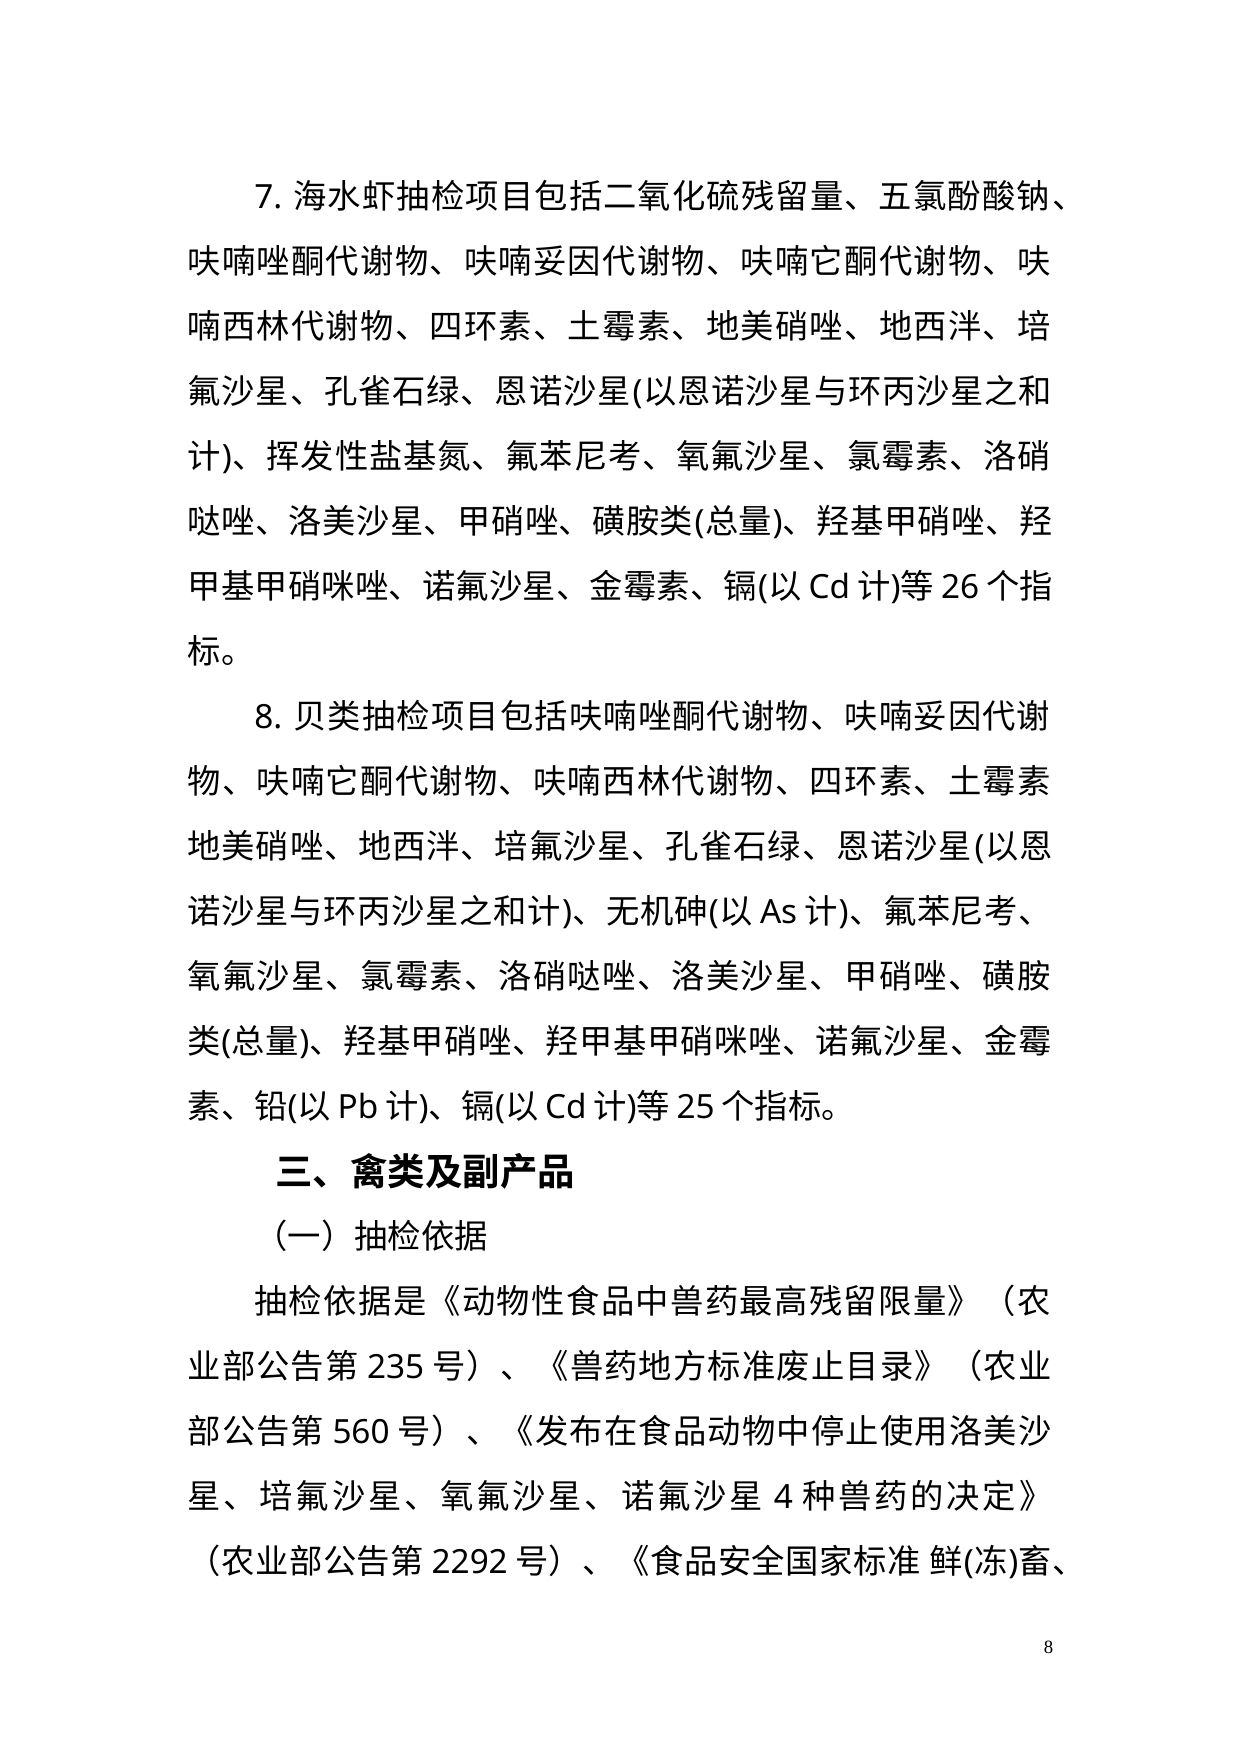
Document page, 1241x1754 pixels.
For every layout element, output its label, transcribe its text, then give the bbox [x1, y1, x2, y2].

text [187, 1267, 1053, 1592]
text 8. 贝类抽检项目包括呋喃唑酮代谢物、呋喃妥因代谢物、呋喃它酮代谢物、呋喃西林代谢物、四环素、土霉素、地美硝唑、地西泮、培氟沙星、孔雀石绿、恩诺沙星(以恩诺沙星与环丙沙星之和计)、无机砷(以As计)、氟苯尼考、氧氟沙星、氯霉素、洛硝哒唑、洛美沙星、甲硝唑、磺胺类(总量)、羟基甲硝唑、羟甲基甲硝咪唑、诺氟沙星、金霉素、铅(以Pb计)、镉(以Cd计)等25个指标。 [187, 682, 1053, 1137]
text 三、禽类及副产品 [187, 1137, 1053, 1202]
text 7. 海水虾抽检项目包括二氧化硫残留量、五氯酚酸钠、呋喃唑酮代谢物、呋喃妥因代谢物、呋喃它酮代谢物、呋喃西林代谢物、四环素、土霉素、地美硝唑、地西泮、培氟沙星、孔雀石绿、恩诺沙星(以恩诺沙星与环丙沙星之和计)、挥发性盐基氮、氟苯尼考、氧氟沙星、氯霉素、洛硝哒唑、洛美沙星、甲硝唑、磺胺类(总量)、羟基甲硝唑、羟甲基甲硝咪唑、诺氟沙星、金霉素、镉(以Cd计)等26个指标。 [187, 162, 1053, 682]
text （一）抽检依据 [187, 1202, 1053, 1267]
